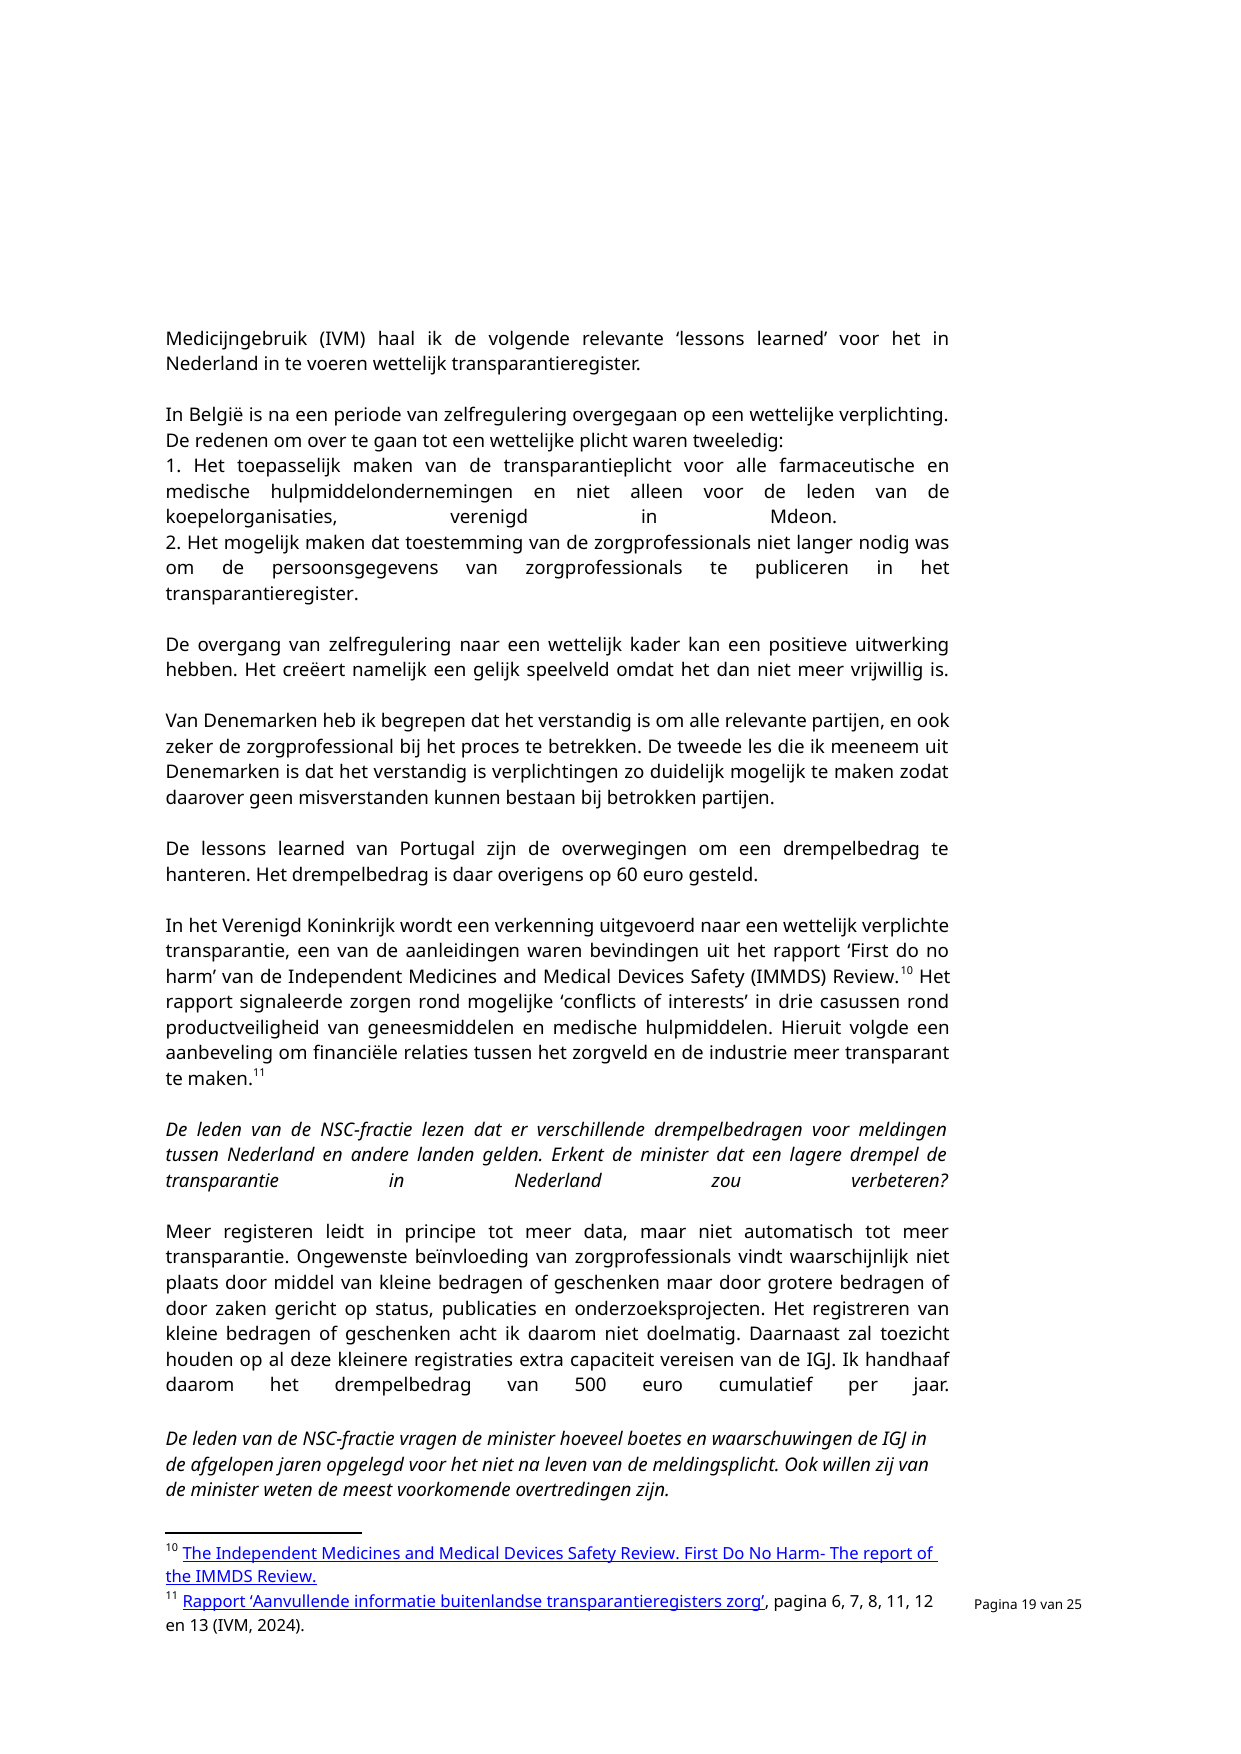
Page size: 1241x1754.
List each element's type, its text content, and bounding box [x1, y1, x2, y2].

list De overgang van zelfregulering naar een wettelijk kader kan een positieve uitwerking hebben. Het creëert namelijk een gelijk speelveld omdat het dan niet meer vrijwillig is. Van Denemarken heb ik begrepen dat het verstandig is om alle relevante partijen, en ook zeker de zorgprofessional bij het proces te betrekken. De tweede les die ik meeneem uit Denemarken is dat het verstandig is verplichtingen zo duidelijk mogelijk te maken zodat daarover geen misverstanden kunnen bestaan bij betrokken partijen. [165, 631, 950, 810]
list In België is na een periode van zelfregulering overgegaan op een wettelijke verplichting. De redenen om over te gaan tot een wettelijke plicht waren tweeledig: [165, 402, 950, 453]
list De leden van de NSC-fractie vragen de minister hoeveel boetes en waarschuwingen de IGJ in de afgelopen jaren opgelegd voor het niet na leven van de meldingsplicht. Ook willen zij van de minister weten de meest voorkomende overtredingen zijn. [165, 1426, 950, 1502]
list De lessons learned van Portugal zijn de overwegingen om een drempelbedrag te hanteren. Het drempelbedrag is daar overigens op 60 euro gesteld. [165, 835, 950, 886]
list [165, 325, 950, 376]
list In het Verenigd Koninkrijk wordt een verkenning uitgevoerd naar een wettelijk verplichte transparantie, een van de aanleidingen waren bevindingen uit het rapport ‘First do no harm’ van de Independent Medicines and Medical Devices Safety (IMMDS) Review. Het rapport signaleerde zorgen rond mogelijke ‘conflicts of interests’ in drie casussen rond productveiligheid van geneesmiddelen en medische hulpmiddelen. Hieruit volgde een aanbeveling om financiële relaties tussen het zorgveld en de industrie meer transparant te maken. [165, 912, 950, 1091]
list De leden van de NSC-fractie lezen dat er verschillende drempelbedragen voor meldingen tussen Nederland en andere landen gelden. Erkent de minister dat een lagere drempel de transparantie in Nederland zou verbeteren? Meer registeren leidt in principe tot meer data, maar niet automatisch tot meer transparantie. Ongewenste beïnvloeding van zorgprofessionals vindt waarschijnlijk niet plaats door middel van kleine bedragen of geschenken maar door grotere bedragen of door zaken gericht op status, publicaties en onderzoeksprojecten. Het registreren van kleine bedragen of geschenken acht ik daarom niet doelmatig. Daarnaast zal toezicht houden op al deze kleinere registraties extra capaciteit vereisen van de IGJ. Ik handhaaf daarom het drempelbedrag van 500 euro cumulatief per jaar. [165, 1116, 950, 1426]
list 1. Het toepasselijk maken van de transparantieplicht voor alle farmaceutische en medische hulpmiddelondernemingen en niet alleen voor de leden van de koepelorganisaties, verenigd in Mdeon. 2. Het mogelijk maken dat toestemming van de zorgprofessionals niet langer nodig was om de persoonsgegevens van zorgprofessionals te publiceren in het transparantieregister. [165, 453, 950, 606]
